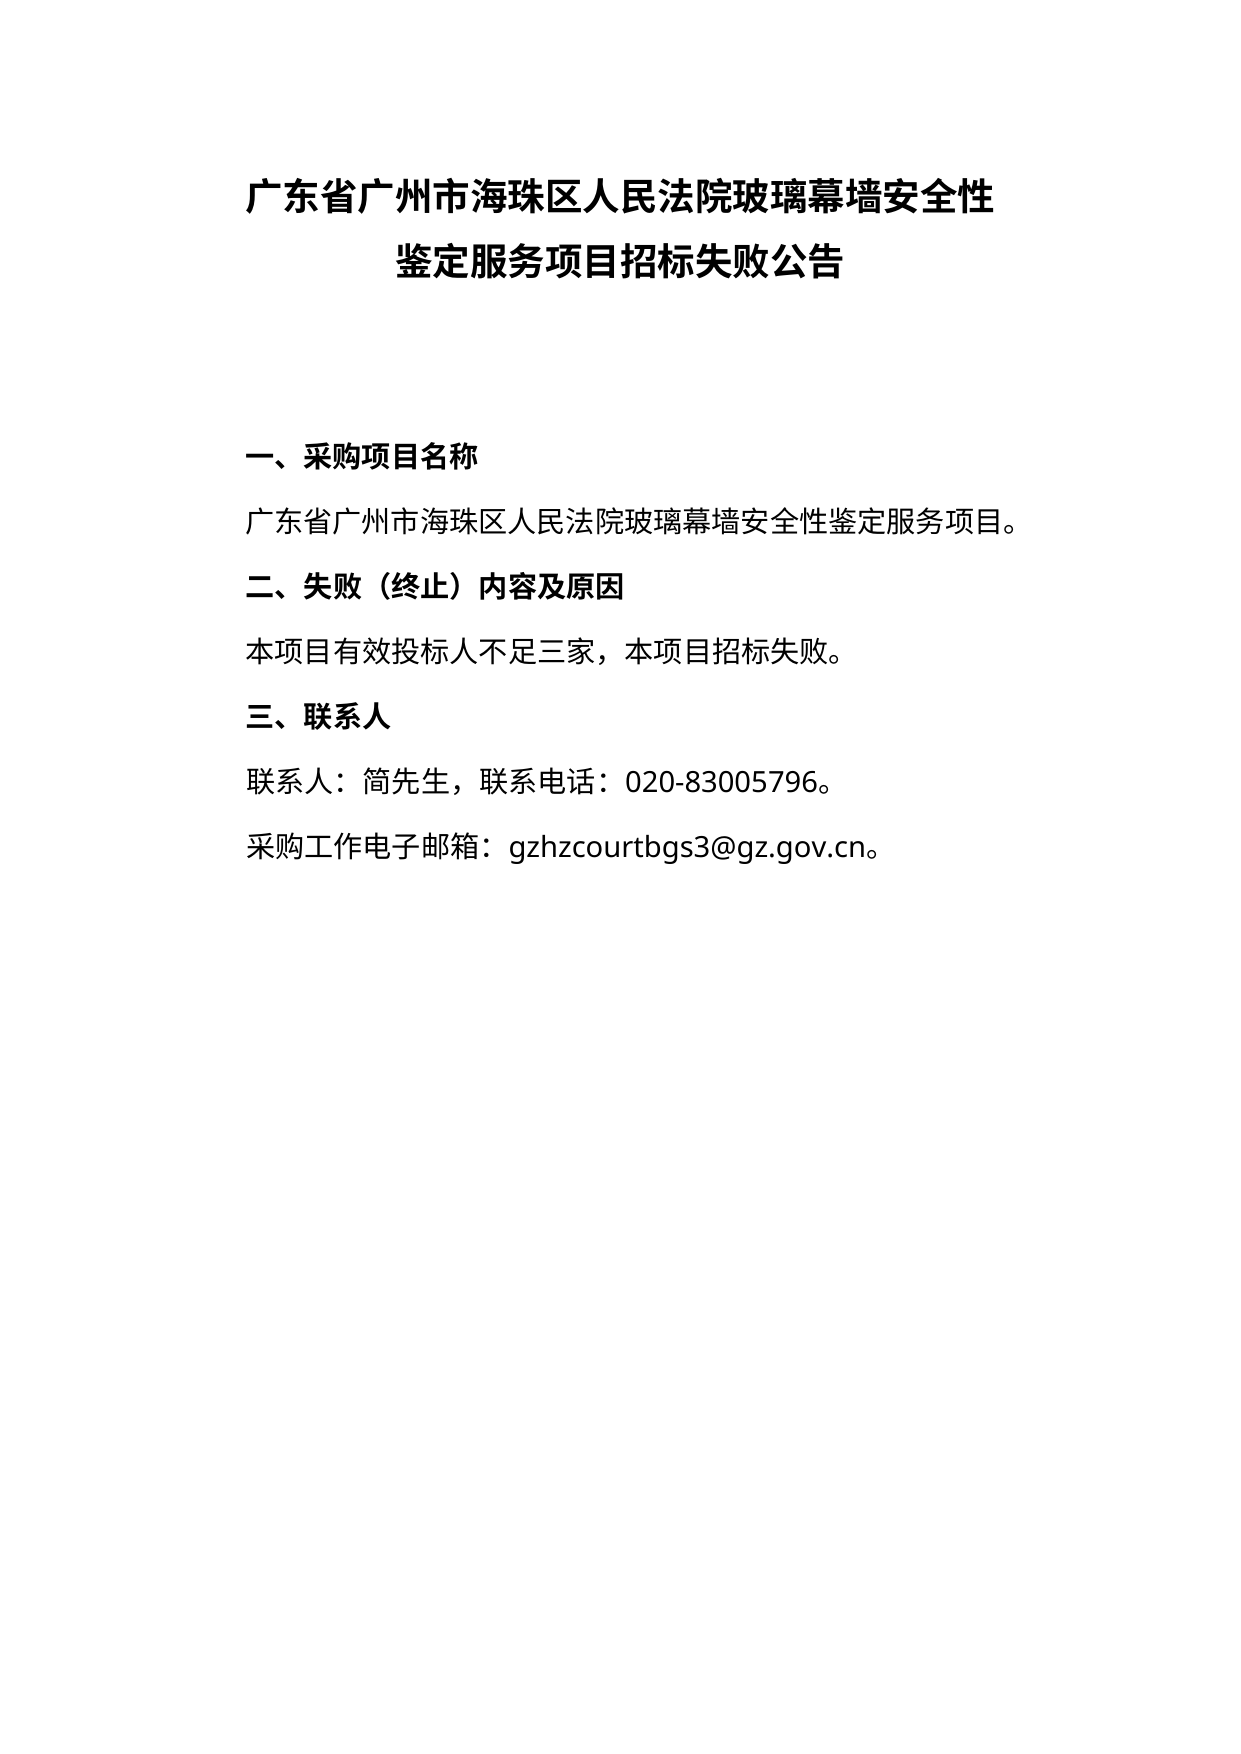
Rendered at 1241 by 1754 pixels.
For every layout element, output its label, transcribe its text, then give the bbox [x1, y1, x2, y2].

text 广东省广州市海珠区人民法院玻璃幕墙安全性 [187, 162, 1053, 227]
text 本项目有效投标人不足三家，本项目招标失败。 [187, 617, 1053, 682]
text 三、联系人 [187, 682, 1053, 747]
text 广东省广州市海珠区人民法院玻璃幕墙安全性鉴定服务项目。 [187, 487, 1053, 552]
text 联系人：简先生，联系电话：020-83005796。 [187, 747, 1053, 812]
text 二、失败（终止）内容及原因 [187, 552, 1053, 617]
text 采购工作电子邮箱：gzhzcourtbgs3@gz.gov.cn。 [187, 812, 1053, 877]
text 一、采购项目名称 [187, 422, 1053, 487]
text 鉴定服务项目招标失败公告 [187, 227, 1053, 292]
